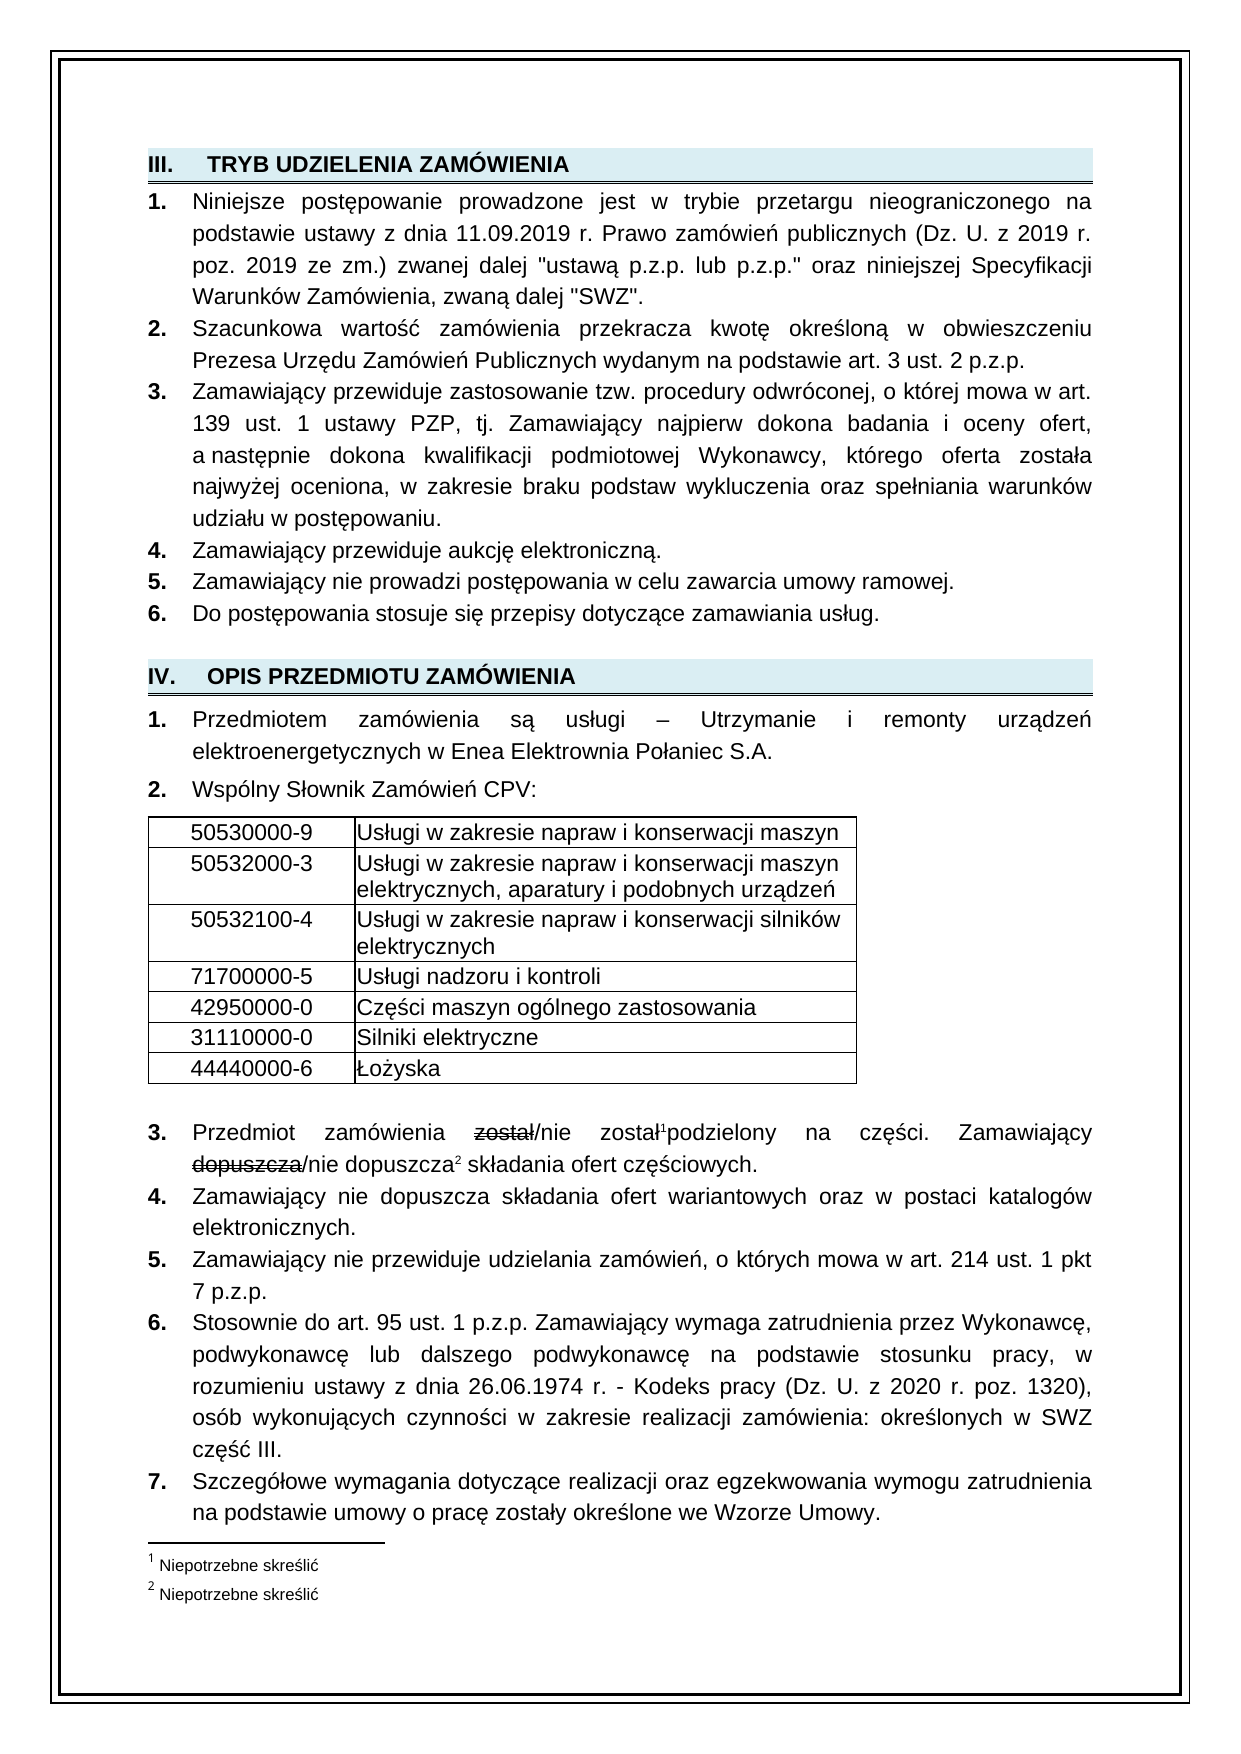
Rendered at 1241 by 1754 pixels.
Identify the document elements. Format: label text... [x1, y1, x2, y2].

text 4. Zamawiający przewiduje aukcję elektroniczną. [148, 533, 1093, 564]
text 3. Przedmiot zamówienia został/nie zostałpodzielony na części. Zamawiający dopuszcza/nie dopuszcza składania ofert częściowych. [148, 1115, 1093, 1179]
text 2. Wspólny Słownik Zamówień CPV: [148, 772, 1093, 804]
table_cell 44440000-6 [149, 1053, 354, 1083]
text 4. Zamawiający nie dopuszcza składania ofert wariantowych oraz w postaci katalogów elektronicznych. [148, 1179, 1093, 1242]
text 1. Przedmiotem zamówienia są usługi – Utrzymanie i remonty urządzeń elektroenergetycznych w Enea Elektrownia Połaniec S.A. [148, 703, 1093, 766]
text 2. Szacunkowa wartość zamówienia przekracza kwotę określoną w obwieszczeniu Prezesa Urzędu Zamówień Publicznych wydanym na podstawie art. 3 ust. 2 p.z.p. [148, 311, 1093, 374]
text III. TRYB UDZIELENIA ZAMÓWIENIA [148, 148, 1093, 181]
table_cell Łożyska [356, 1053, 856, 1083]
table_cell 42950000-0 [149, 992, 354, 1022]
table_cell 50532000-3 [149, 848, 354, 904]
text 7. Szczegółowe wymagania dotyczące realizacji oraz egzekwowania wymogu zatrudnienia na podstawie umowy o pracę zostały określone we Wzorze Umowy. [148, 1464, 1093, 1527]
table_cell Usługi w zakresie napraw i konserwacji silników elektrycznych [356, 905, 856, 961]
table_cell Części maszyn ogólnego zastosowania [356, 992, 856, 1022]
text 5. Zamawiający nie przewiduje udzielania zamówień, o których mowa w art. 214 ust. 1 pkt 7 p.z.p. [148, 1242, 1093, 1305]
text 6. Stosownie do art. 95 ust. 1 p.z.p. Zamawiający wymaga zatrudnienia przez Wykonawcę, podwykonawcę lub dalszego podwykonawcę na podstawie stosunku pracy, w rozumieniu ustawy z dnia 26.06.1974 r. - Kodeks pracy (Dz. U. z 2020 r. poz. 1320), osób wykonujących czynności w zakresie realizacji zamówienia: określonych w SWZ część III. [148, 1305, 1093, 1464]
text IV. OPIS PRZEDMIOTU ZAMÓWIENIA [148, 659, 1093, 693]
table_header 50530000-9 [149, 818, 354, 847]
table_header Usługi w zakresie napraw i konserwacji maszyn [356, 818, 856, 847]
text 6. Do postępowania stosuje się przepisy dotyczące zamawiania usług. [148, 596, 1093, 628]
text 3. Zamawiający przewiduje zastosowanie tzw. procedury odwróconej, o której mowa w art. 139 ust. 1 ustawy PZP, tj. Zamawiający najpierw dokona badania i oceny ofert, a następnie dokona kwalifikacji podmiotowej Wykonawcy, którego oferta została najwyżej oceniona, w zakresie braku podstaw wykluczenia oraz spełniania warunków udziału w postępowaniu. [148, 374, 1093, 533]
text 1. Niniejsze postępowanie prowadzone jest w trybie przetargu nieograniczonego na podstawie ustawy z dnia 11.09.2019 r. Prawo zamówień publicznych (Dz. U. z 2019 r. poz. 2019 ze zm.) zwanej dalej "ustawą p.z.p. lub p.z.p." oraz niniejszej Specyfikacji Warunków Zamówienia, zwaną dalej "SWZ". [148, 184, 1093, 311]
table_cell Usługi w zakresie napraw i konserwacji maszyn elektrycznych, aparatury i podobnych urządzeń [356, 848, 856, 904]
table_cell Silniki elektryczne [356, 1023, 856, 1052]
table_cell Usługi nadzoru i kontroli [356, 962, 856, 991]
table_cell 31110000-0 [149, 1023, 354, 1052]
table_cell 71700000-5 [149, 962, 354, 991]
table_cell 50532100-4 [149, 905, 354, 961]
text 5. Zamawiający nie prowadzi postępowania w celu zawarcia umowy ramowej. [148, 564, 1093, 596]
